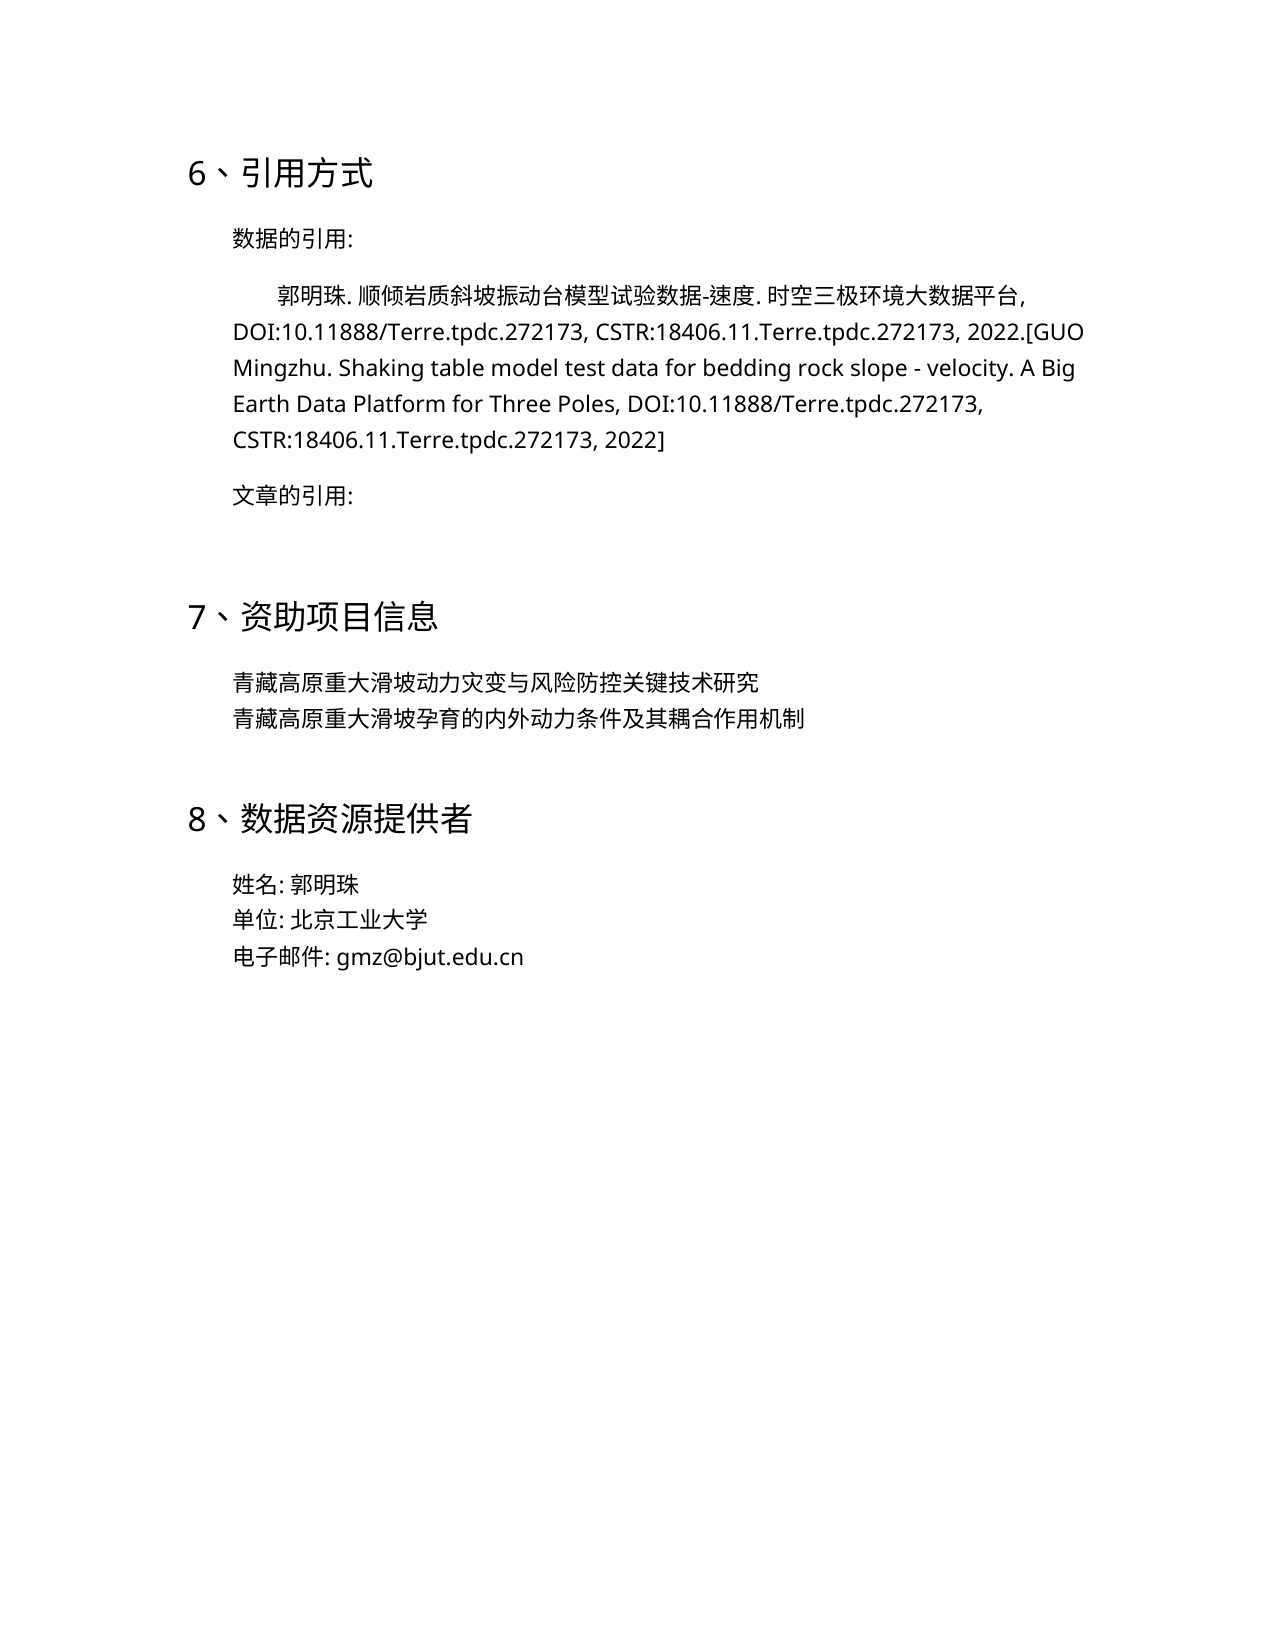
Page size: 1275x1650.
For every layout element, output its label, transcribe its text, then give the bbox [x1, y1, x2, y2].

text 郭明珠. 顺倾岩质斜坡振动台模型试验数据-速度. 时空三极环境大数据平台, DOI:10.11888/Terre.tpdc.272173, CSTR:18406.11.Terre.tpdc.272173, 2022.[GUO Mingzhu. Shaking table model test data for bedding rock slope - velocity. A Big Earth Data Platform for Three Poles, DOI:10.11888/Terre.tpdc.272173, CSTR:18406.11.Terre.tpdc.272173, 2022] [232, 280, 1087, 455]
text 8、数据资源提供者 [187, 796, 1087, 841]
text 6、引用方式 [187, 150, 1087, 195]
text 青藏高原重大滑坡动力灾变与风险防控关键技术研究 青藏高原重大滑坡孕育的内外动力条件及其耦合作用机制 [232, 667, 1087, 770]
text 文章的引用: [232, 480, 1087, 512]
text 7、资助项目信息 [187, 594, 1087, 639]
text 数据的引用: [232, 223, 1087, 254]
text 姓名: 郭明珠 单位: 北京工业大学 电子邮件: gmz@bjut.edu.cn [232, 868, 1087, 1043]
